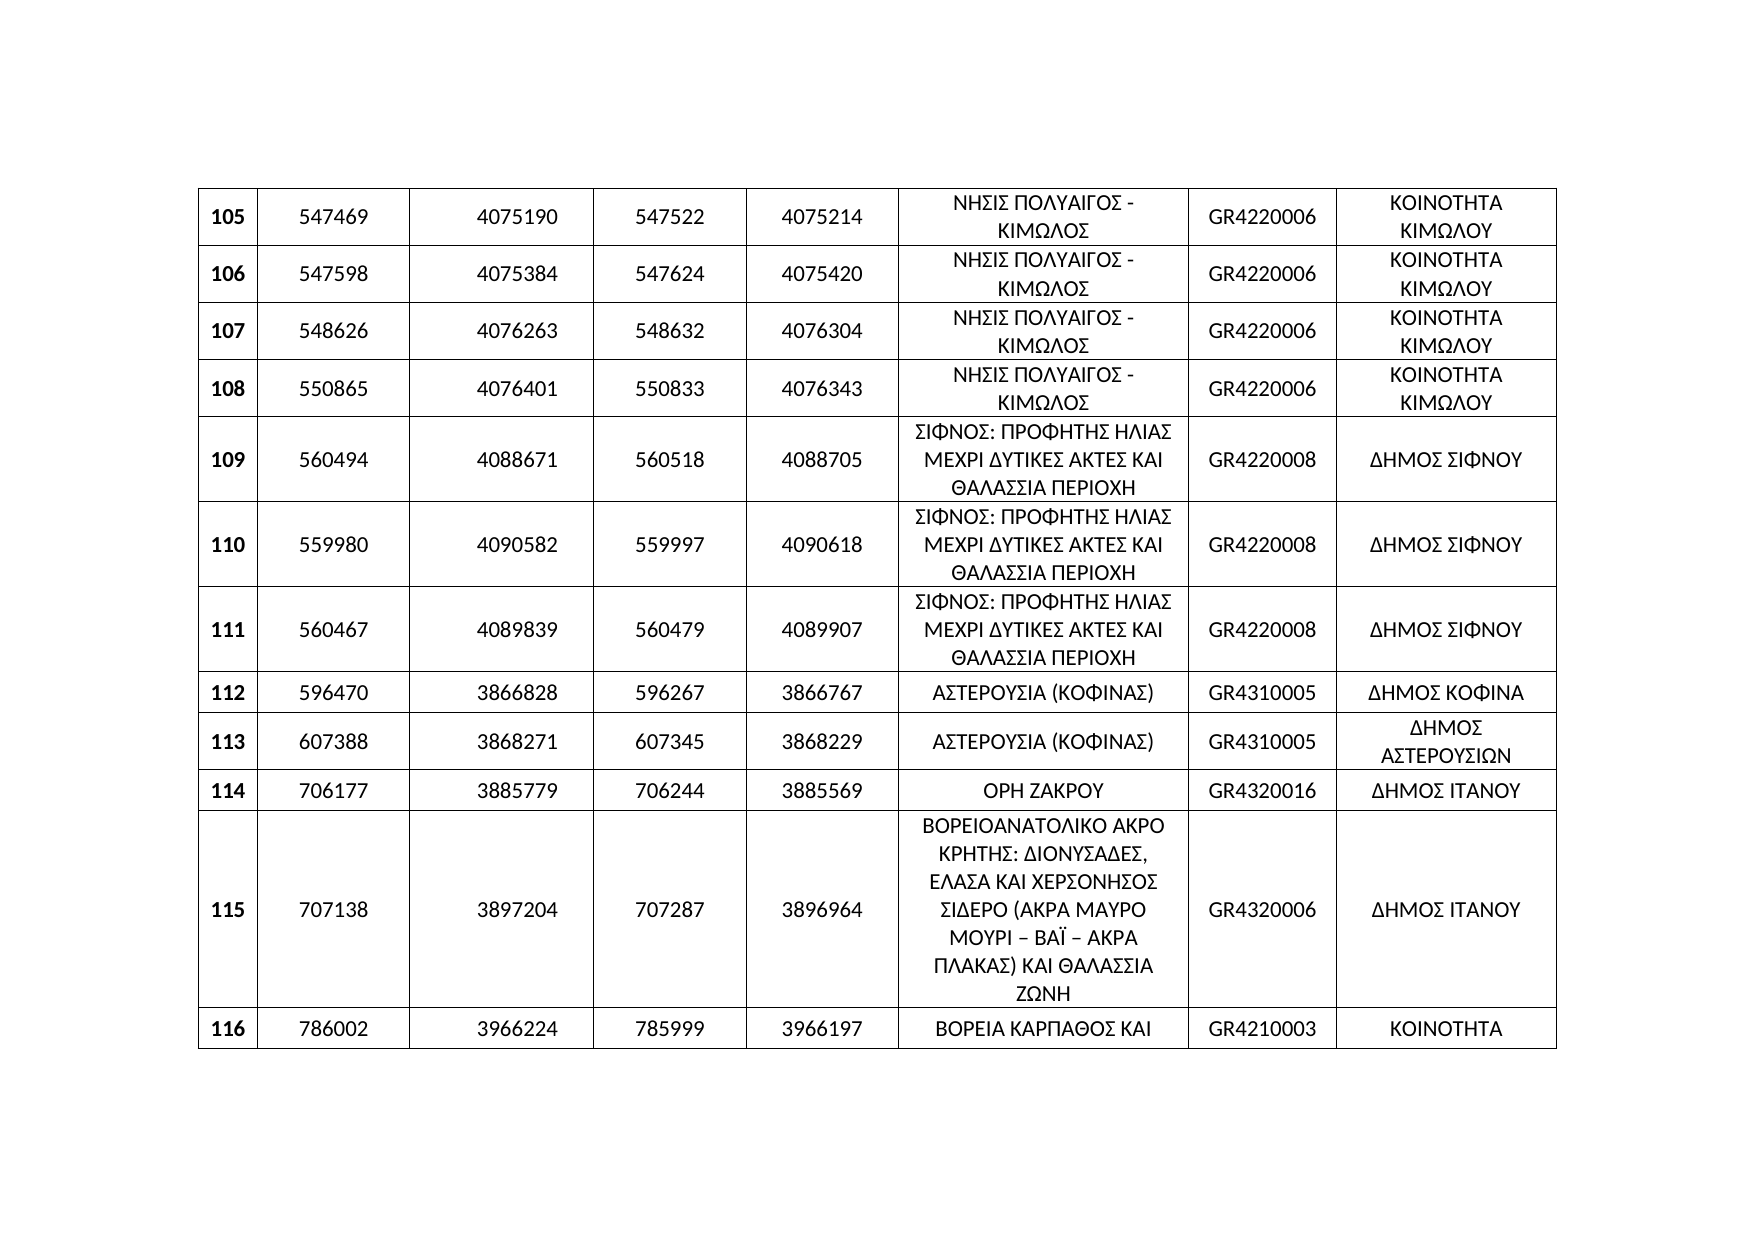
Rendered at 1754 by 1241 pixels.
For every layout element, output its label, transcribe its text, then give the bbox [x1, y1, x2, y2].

table_cell 4076401 [441, 360, 593, 416]
table_cell ΣΙΦΝΟΣ: ΠΡΟΦΗΤΗΣ ΗΛΙΑΣ ΜΕΧΡΙ ΔΥΤΙΚΕΣ ΑΚΤΕΣ ΚΑΙ ΘΑΛΑΣΣΙΑ ΠΕΡΙΟΧΗ [899, 502, 1188, 586]
table_cell 785999 [594, 1008, 746, 1048]
table_cell GR4220008 [1189, 417, 1336, 501]
table_cell GR4320006 [1189, 811, 1336, 1007]
table_cell 547598 [258, 246, 409, 302]
table_cell [410, 770, 441, 810]
table_cell 106 [199, 246, 257, 302]
table_cell 114 [199, 770, 257, 810]
table_cell 4088671 [441, 417, 593, 501]
table_cell GR4310005 [1189, 713, 1336, 769]
table_cell ΔΗΜΟΣ ΣΙΦΝΟΥ [1337, 417, 1556, 501]
table_cell 4075384 [441, 246, 593, 302]
table_cell 107 [199, 303, 257, 359]
table_cell 706244 [594, 770, 746, 810]
table_cell ΚΟΙΝΟΤΗΤΑ ΟΛΥΜΠΟΥ [1337, 1008, 1556, 1048]
table_cell 706177 [258, 770, 409, 810]
table_cell [410, 811, 441, 1007]
table_cell 548626 [258, 303, 409, 359]
table_cell [410, 246, 441, 302]
table_cell 559980 [258, 502, 409, 586]
table_cell 115 [199, 811, 257, 1007]
table_cell 113 [199, 713, 257, 769]
table_cell GR4220008 [1189, 587, 1336, 671]
table_cell ΚΟΙΝΟΤΗΤΑ ΚΙΜΩΛΟΥ [1337, 246, 1556, 302]
table_cell 560467 [258, 587, 409, 671]
table_cell 560494 [258, 417, 409, 501]
table_cell 560518 [594, 417, 746, 501]
table_cell 4075214 [747, 189, 898, 244]
table_cell 112 [199, 672, 257, 712]
table_cell ΟΡΗ ΖΑΚΡΟΥ [899, 770, 1188, 810]
table_cell 4075190 [441, 189, 593, 244]
table_cell ΝΗΣΙΣ ΠΟΛΥΑΙΓΟΣ - ΚΙΜΩΛΟΣ [899, 360, 1188, 416]
table_cell ΝΗΣΙΣ ΠΟΛΥΑΙΓΟΣ - ΚΙΜΩΛΟΣ [899, 246, 1188, 302]
table_cell 3885569 [747, 770, 898, 810]
table_cell 607388 [258, 713, 409, 769]
table_cell 596267 [594, 672, 746, 712]
table_cell 547522 [594, 189, 746, 244]
table_cell 3896964 [747, 811, 898, 1007]
table_cell 4089907 [747, 587, 898, 671]
table_cell 548632 [594, 303, 746, 359]
table_cell 4076343 [747, 360, 898, 416]
table_cell 110 [199, 502, 257, 586]
table_cell ΝΗΣΙΣ ΠΟΛΥΑΙΓΟΣ - ΚΙΜΩΛΟΣ [899, 303, 1188, 359]
table_cell 786002 [258, 1008, 409, 1048]
table_cell ΣΙΦΝΟΣ: ΠΡΟΦΗΤΗΣ ΗΛΙΑΣ ΜΕΧΡΙ ΔΥΤΙΚΕΣ ΑΚΤΕΣ ΚΑΙ ΘΑΛΑΣΣΙΑ ΠΕΡΙΟΧΗ [899, 587, 1188, 671]
table_cell 4089839 [441, 587, 593, 671]
table_cell 560479 [594, 587, 746, 671]
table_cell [899, 189, 1188, 244]
table_cell 607345 [594, 713, 746, 769]
table_cell 4076304 [747, 303, 898, 359]
table_cell 3868229 [747, 713, 898, 769]
table_cell ΑΣΤΕΡΟΥΣΙΑ (ΚΟΦΙΝΑΣ) [899, 713, 1188, 769]
table_cell ΚΟΙΝΟΤΗΤΑ ΚΙΜΩΛΟΥ [1337, 189, 1556, 244]
table_cell [410, 713, 441, 769]
table_cell 4090582 [441, 502, 593, 586]
table_cell ΣΙΦΝΟΣ: ΠΡΟΦΗΤΗΣ ΗΛΙΑΣ ΜΕΧΡΙ ΔΥΤΙΚΕΣ ΑΚΤΕΣ ΚΑΙ ΘΑΛΑΣΣΙΑ ΠΕΡΙΟΧΗ [899, 417, 1188, 501]
table_cell [410, 189, 441, 244]
table_cell GR4210003 [1189, 1008, 1336, 1048]
table_cell 4090618 [747, 502, 898, 586]
table_cell 3866828 [441, 672, 593, 712]
table_cell ΔΗΜΟΣ ΚΟΦΙΝΑ [1337, 672, 1556, 712]
table_cell ΔΗΜΟΣ ΑΣΤΕΡΟΥΣΙΩΝ [1337, 713, 1556, 769]
table_cell ΒΟΡΕΙΟΑΝΑΤΟΛΙΚΟ ΑΚΡΟ ΚΡΗΤΗΣ: ΔΙΟΝΥΣΑΔΕΣ, ΕΛΑΣΑ ΚΑΙ ΧΕΡΣΟΝΗΣΟΣ ΣΙΔΕΡΟ (ΑΚΡΑ ΜΑΥΡΟ ΜΟΥΡΙ – ΒΑΪ – ΑΚΡΑ ΠΛΑΚΑΣ) ΚΑΙ ΘΑΛΑΣΣΙΑ ΖΩΝΗ [899, 811, 1188, 1007]
table_cell [410, 417, 441, 501]
table_cell [410, 360, 441, 416]
table_cell 559997 [594, 502, 746, 586]
table_cell ΔΗΜΟΣ ΣΙΦΝΟΥ [1337, 502, 1556, 586]
table_cell 105 [199, 189, 257, 244]
table_cell ΔΗΜΟΣ ΙΤΑΝΟΥ [1337, 811, 1556, 1007]
table_cell 3966224 [441, 1008, 593, 1048]
table_cell 596470 [258, 672, 409, 712]
table_cell 547624 [594, 246, 746, 302]
table_cell 4088705 [747, 417, 898, 501]
table_cell [410, 672, 441, 712]
table_cell ΚΟΙΝΟΤΗΤΑ ΚΙΜΩΛΟΥ [1337, 303, 1556, 359]
table_cell GR4310005 [1189, 672, 1336, 712]
table_cell 3868271 [441, 713, 593, 769]
table_cell 111 [199, 587, 257, 671]
table_cell GR4320016 [1189, 770, 1336, 810]
table_cell ΚΟΙΝΟΤΗΤΑ ΚΙΜΩΛΟΥ [1337, 360, 1556, 416]
table_cell 547469 [258, 189, 409, 244]
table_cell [899, 1008, 1188, 1048]
table_cell [410, 1008, 441, 1048]
table_cell ΑΣΤΕΡΟΥΣΙΑ (ΚΟΦΙΝΑΣ) [899, 672, 1188, 712]
table_cell [410, 587, 441, 671]
table_cell ΔΗΜΟΣ ΣΙΦΝΟΥ [1337, 587, 1556, 671]
table_cell [410, 303, 441, 359]
table_cell GR4220006 [1189, 360, 1336, 416]
table_cell 707138 [258, 811, 409, 1007]
table_cell GR4220008 [1189, 502, 1336, 586]
table_cell 3966197 [747, 1008, 898, 1048]
table_cell [410, 502, 441, 586]
table_cell 4076263 [441, 303, 593, 359]
table_cell GR4220006 [1189, 303, 1336, 359]
table_cell 707287 [594, 811, 746, 1007]
table_cell ΔΗΜΟΣ ΙΤΑΝΟΥ [1337, 770, 1556, 810]
table_cell 108 [199, 360, 257, 416]
table_cell 109 [199, 417, 257, 501]
table_cell 550865 [258, 360, 409, 416]
table_cell 550833 [594, 360, 746, 416]
table_cell 4075420 [747, 246, 898, 302]
table_cell 3866767 [747, 672, 898, 712]
table_cell 116 [199, 1008, 257, 1048]
table_cell GR4220006 [1189, 246, 1336, 302]
table_cell 3885779 [441, 770, 593, 810]
table_cell 3897204 [441, 811, 593, 1007]
table_cell GR4220006 [1189, 189, 1336, 244]
